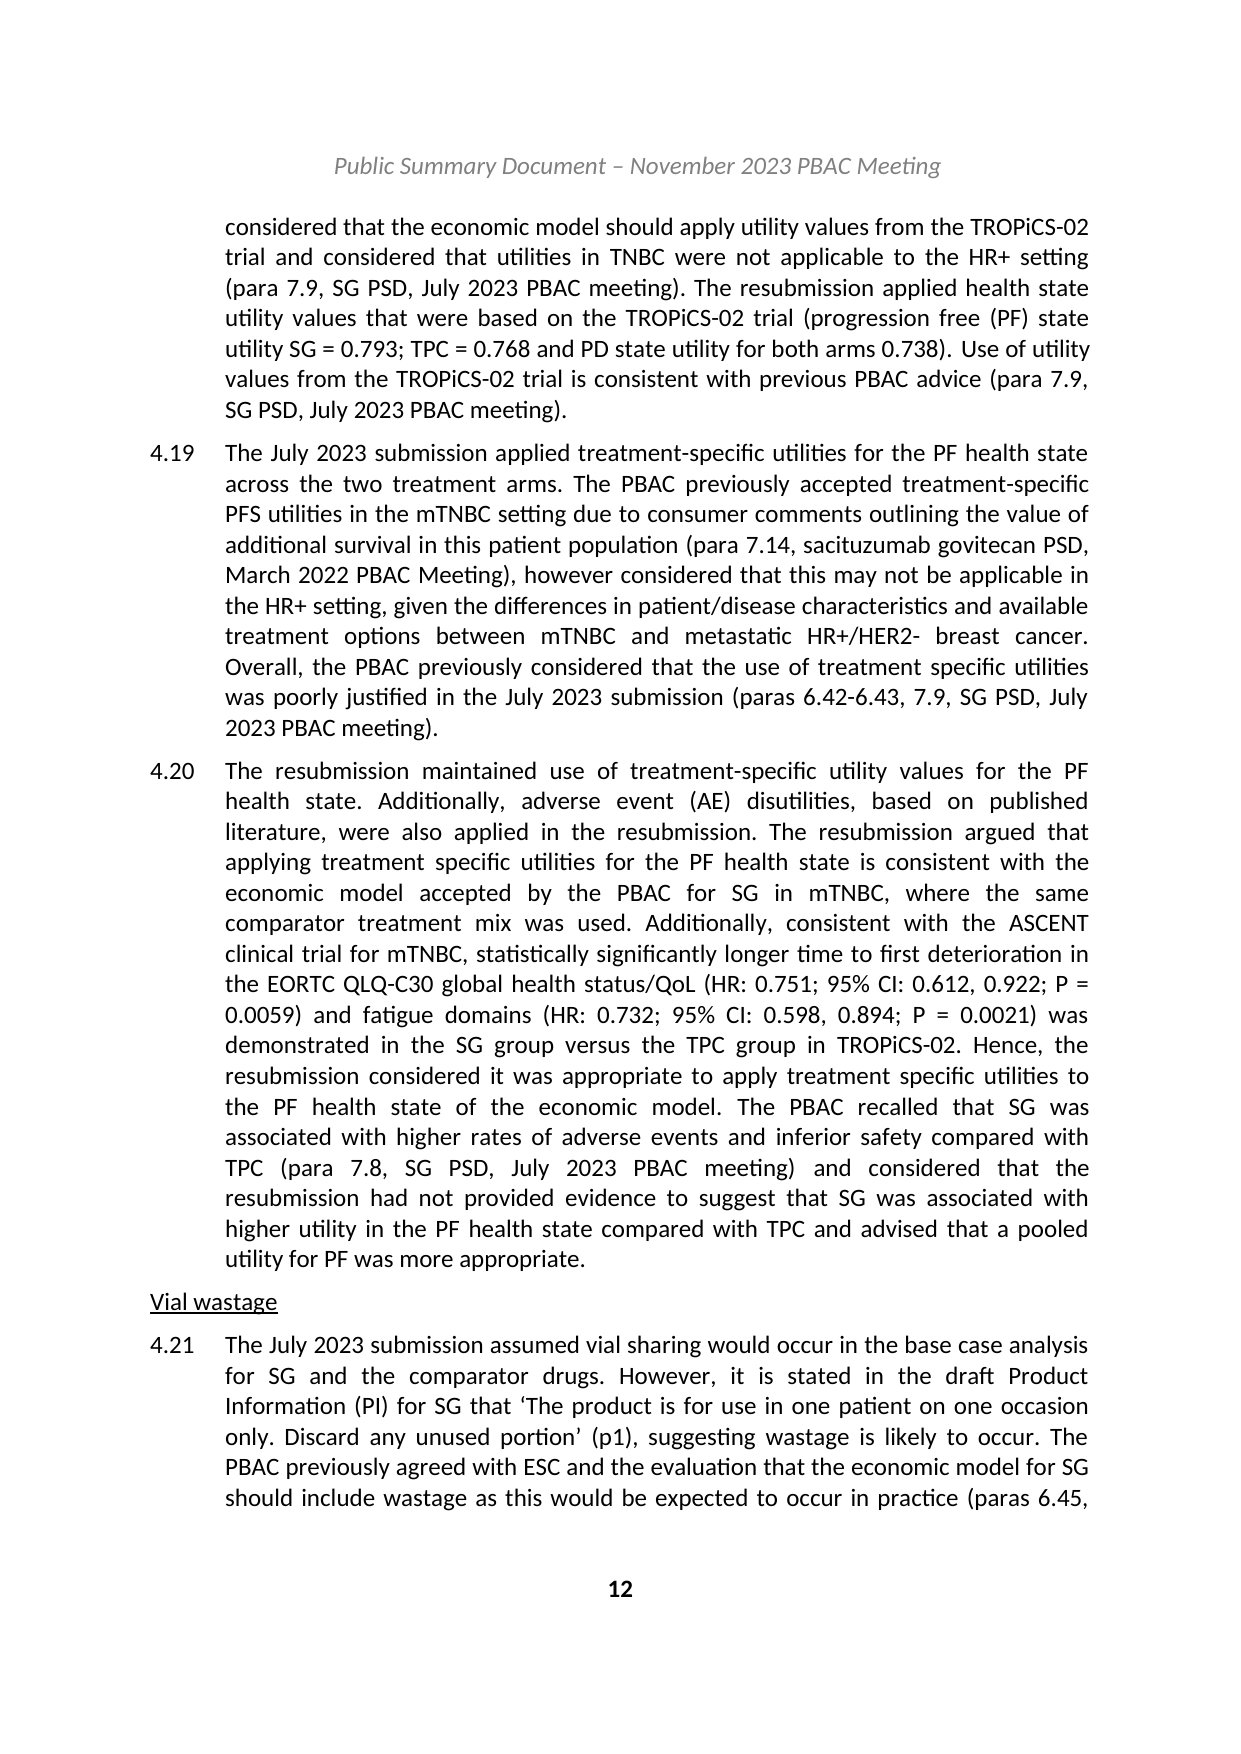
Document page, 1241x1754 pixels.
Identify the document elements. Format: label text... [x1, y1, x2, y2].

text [150, 1329, 1090, 1512]
text The resubmission maintained use of treatment-specific utility values for the PF health state. Additionally, adverse event (AE) disutilities, based on published literature, were also applied in the resubmission. The resubmission argued that applying treatment specific utilities for the PF health state is consistent with the economic model accepted by the PBAC for SG in mTNBC, where the same comparator treatment mix was used. Additionally, consistent with the ASCENT clinical trial for mTNBC, statistically significantly longer time to first deterioration in the EORTC QLQ-C30 global health status/QoL (HR: 0.751; 95% CI: 0.612, 0.922; P = 0.0059) and fatigue domains (HR: 0.732; 95% CI: 0.598, 0.894; P = 0.0021) was demonstrated in the SG group versus the TPC group in TROPiCS-02. Hence, the resubmission considered it was appropriate to apply treatment specific utilities to the PF health state of the economic model. The PBAC recalled that SG was associated with higher rates of adverse events and inferior safety compared with TPC (para 7.8, SG PSD, July 2023 PBAC meeting) and considered that the resubmission had not provided evidence to suggest that SG was associated with higher utility in the PF health state compared with TPC and advised that a pooled utility for PF was more appropriate. [150, 755, 1090, 1274]
list Vial wastage [150, 1286, 1090, 1317]
text The July 2023 submission applied treatment-specific utilities for the PF health state across the two treatment arms. The PBAC previously accepted treatment-specific PFS utilities in the mTNBC setting due to consumer comments outlining the value of additional survival in this patient population (para 7.14, sacituzumab govitecan PSD, March 2022 PBAC Meeting), however considered that this may not be applicable in the HR+ setting, given the differences in patient/disease characteristics and available treatment options between mTNBC and metastatic HR+/HER2- breast cancer. Overall, the PBAC previously considered that the use of treatment specific utilities was poorly justified in the July 2023 submission (paras 6.42-6.43, 7.9, SG PSD, July 2023 PBAC meeting). [150, 437, 1090, 742]
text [150, 211, 1090, 425]
